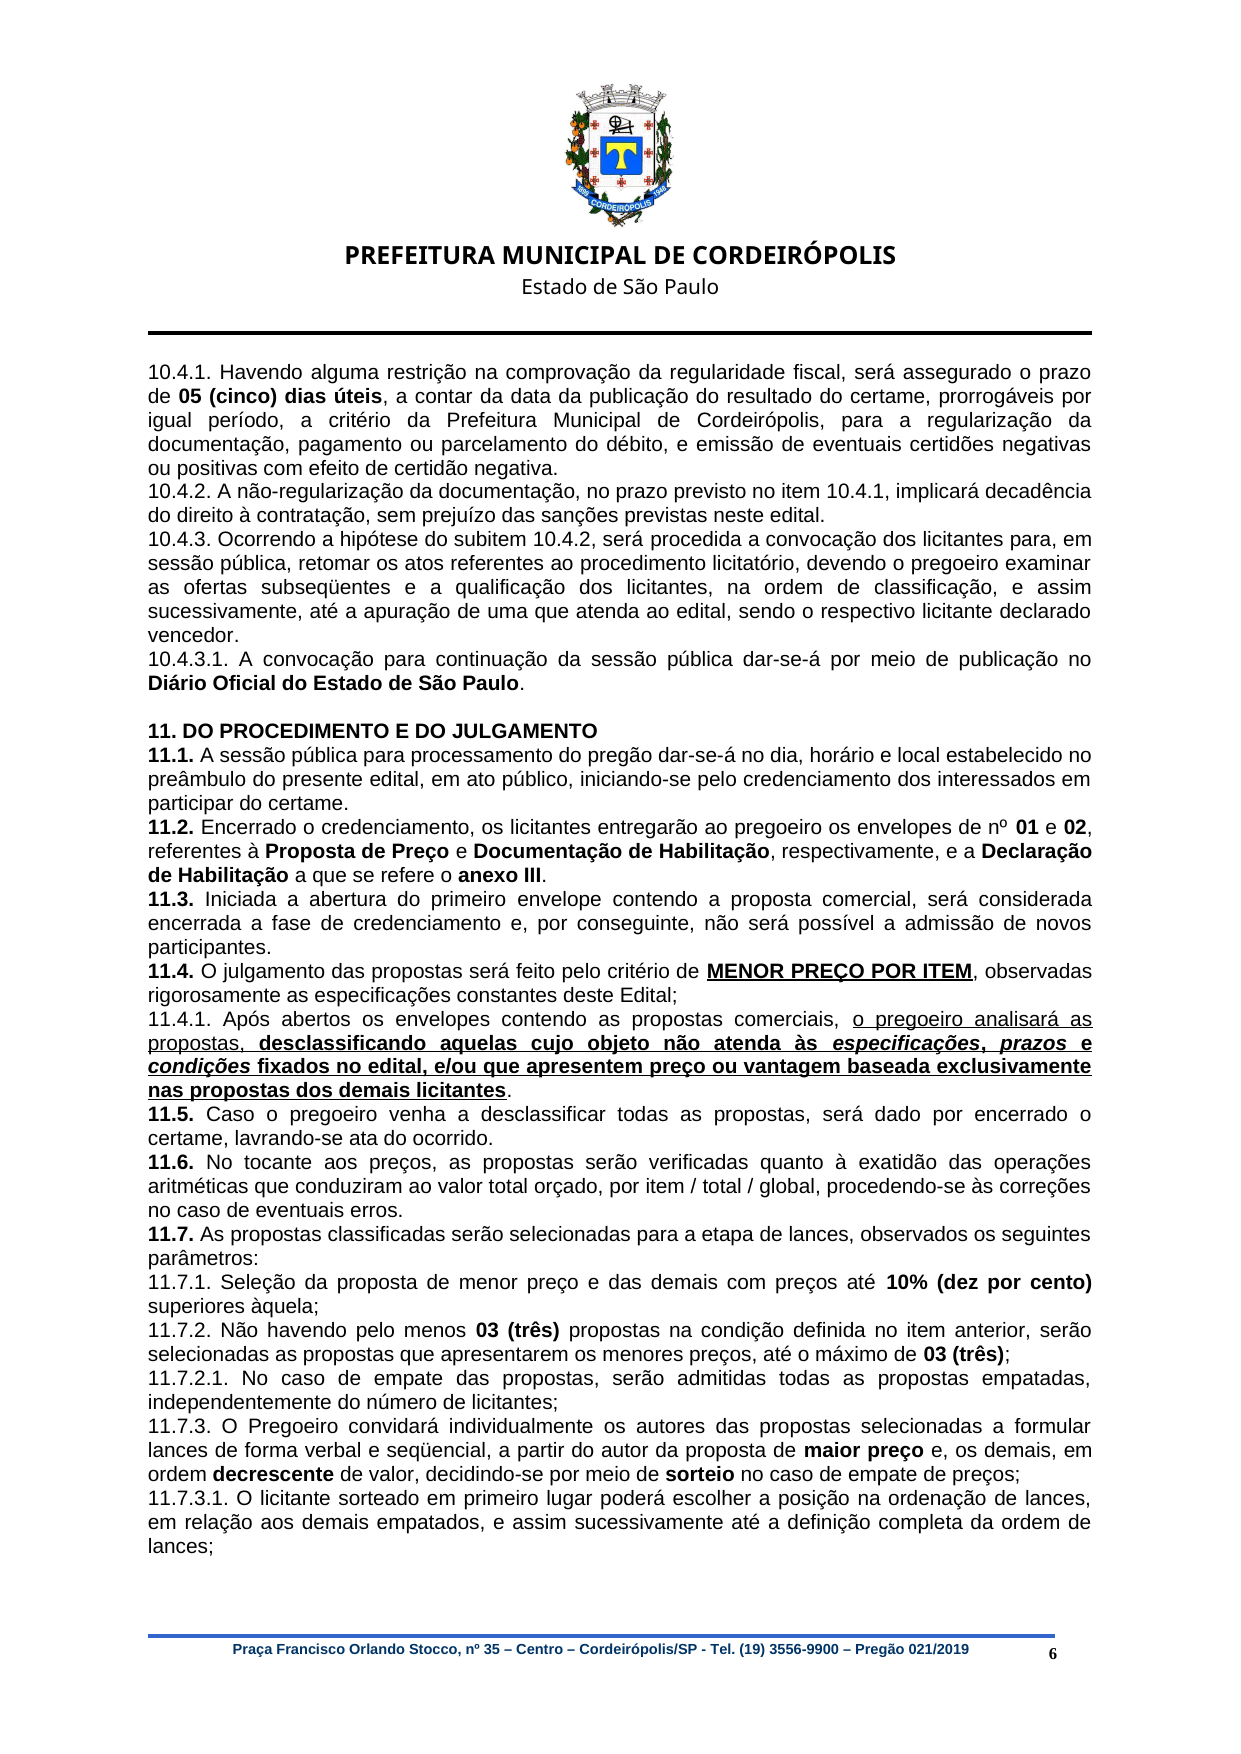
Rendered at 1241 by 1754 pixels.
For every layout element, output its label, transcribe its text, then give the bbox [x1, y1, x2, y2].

text 11.6. No tocante aos preços, as propostas serão verificadas quanto à exatidão das operações aritméticas que conduziram ao valor total orçado, por item / total / global, procedendo-se às correções no caso de eventuais erros. [148, 1150, 1092, 1222]
text 11.7. As propostas classificadas serão selecionadas para a etapa de lances, observados os seguintes parâmetros: [148, 1222, 1092, 1270]
text 10.4.1. Havendo alguma restrição na comprovação da regularidade fiscal, será assegurado o prazo de 05 (cinco) dias úteis, a contar da data da publicação do resultado do certame, prorrogáveis por igual período, a critério da Prefeitura Municipal de Cordeirópolis, para a regularização da documentação, pagamento ou parcelamento do débito, e emissão de eventuais certidões negativas ou positivas com efeito de certidão negativa. [148, 359, 1092, 479]
text 11.7.3. O Pregoeiro convidará individualmente os autores das propostas selecionadas a formular lances de forma verbal e seqüencial, a partir do autor da proposta de maior preço e, os demais, em ordem decrescente de valor, decidindo-se por meio de sorteio no caso de empate de preços; [148, 1414, 1092, 1486]
text 11.2. Encerrado o credenciamento, os licitantes entregarão ao pregoeiro os envelopes de nº 01 e 02, referentes à Proposta de Preço e Documentação de Habilitação, respectivamente, e a Declaração de Habilitação a que se refere o anexo III. [148, 815, 1092, 887]
text 10.4.2. A não-regularização da documentação, no prazo previsto no item 10.4.1, implicará decadência do direito à contratação, sem prejuízo das sanções previstas neste edital. [148, 479, 1092, 527]
text 11.7.1. Seleção da proposta de menor preço e das demais com preços até 10% (dez por cento) superiores àquela; [148, 1270, 1092, 1318]
text 11.3. Iniciada a abertura do primeiro envelope contendo a proposta comercial, será considerada encerrada a fase de credenciamento e, por conseguinte, não será possível a admissão de novos participantes. [148, 887, 1092, 958]
text 11.4.1. Após abertos os envelopes contendo as propostas comerciais, o pregoeiro analisará as propostas, desclassificando aquelas cujo objeto não atenda às especificações, prazos e condições fixados no edital, e/ou que apresentem preço ou vantagem baseada exclusivamente nas propostas dos demais licitantes. [148, 1052, 1092, 1075]
text 10.4.3. Ocorrendo a hipótese do subitem 10.4.2, será procedida a convocação dos licitantes para, em sessão pública, retomar os atos referentes ao procedimento licitatório, devendo o pregoeiro examinar as ofertas subseqüentes e a qualificação dos licitantes, na ordem de classificação, e assim sucessivamente, até a apuração de uma que atenda ao edital, sendo o respectivo licitante declarado vencedor. [148, 527, 1092, 647]
text 11.5. Caso o pregoeiro venha a desclassificar todas as propostas, será dado por encerrado o certame, lavrando-se ata do ocorrido. [148, 1102, 1092, 1150]
text 11.4.1. Após abertos os envelopes contendo as propostas comerciais, o pregoeiro analisará as propostas, desclassificando aquelas cujo objeto não atenda às especificações, prazos e condições fixados no edital, e/ou que apresentem preço ou vantagem baseada exclusivamente nas propostas dos demais licitantes. [148, 1076, 1092, 1102]
text 10.4.3.1. A convocação para continuação da sessão pública dar-se-á por meio de publicação no Diário Oficial do Estado de São Paulo. [148, 647, 1092, 695]
picture [559, 75, 681, 238]
text 11.7.2. Não havendo pelo menos 03 (três) propostas na condição definida no item anterior, serão selecionadas as propostas que apresentarem os menores preços, até o máximo de 03 (três); [148, 1318, 1092, 1366]
text 11. DO PROCEDIMENTO E DO JULGAMENTO [148, 719, 1092, 743]
text 11.4.1. Após abertos os envelopes contendo as propostas comerciais, o pregoeiro analisará as propostas, desclassificando aquelas cujo objeto não atenda às especificações, prazos e condições fixados no edital, e/ou que apresentem preço ou vantagem baseada exclusivamente nas propostas dos demais licitantes. [148, 1006, 1092, 1051]
text 11.7.3.1. O licitante sorteado em primeiro lugar poderá escolher a posição na ordenação de lances, em relação aos demais empatados, e assim sucessivamente até a definição completa da ordem de lances; [148, 1486, 1092, 1557]
text 11.4. O julgamento das propostas será feito pelo critério de MENOR PREÇO POR ITEM, observadas rigorosamente as especificações constantes deste Edital; [148, 958, 1092, 1006]
text 11.1. A sessão pública para processamento do pregão dar-se-á no dia, horário e local estabelecido no preâmbulo do presente edital, em ato público, iniciando-se pelo credenciamento dos interessados em participar do certame. [148, 743, 1092, 815]
text 11.7.2.1. No caso de empate das propostas, serão admitidas todas as propostas empatadas, independentemente do número de licitantes; [148, 1366, 1092, 1414]
